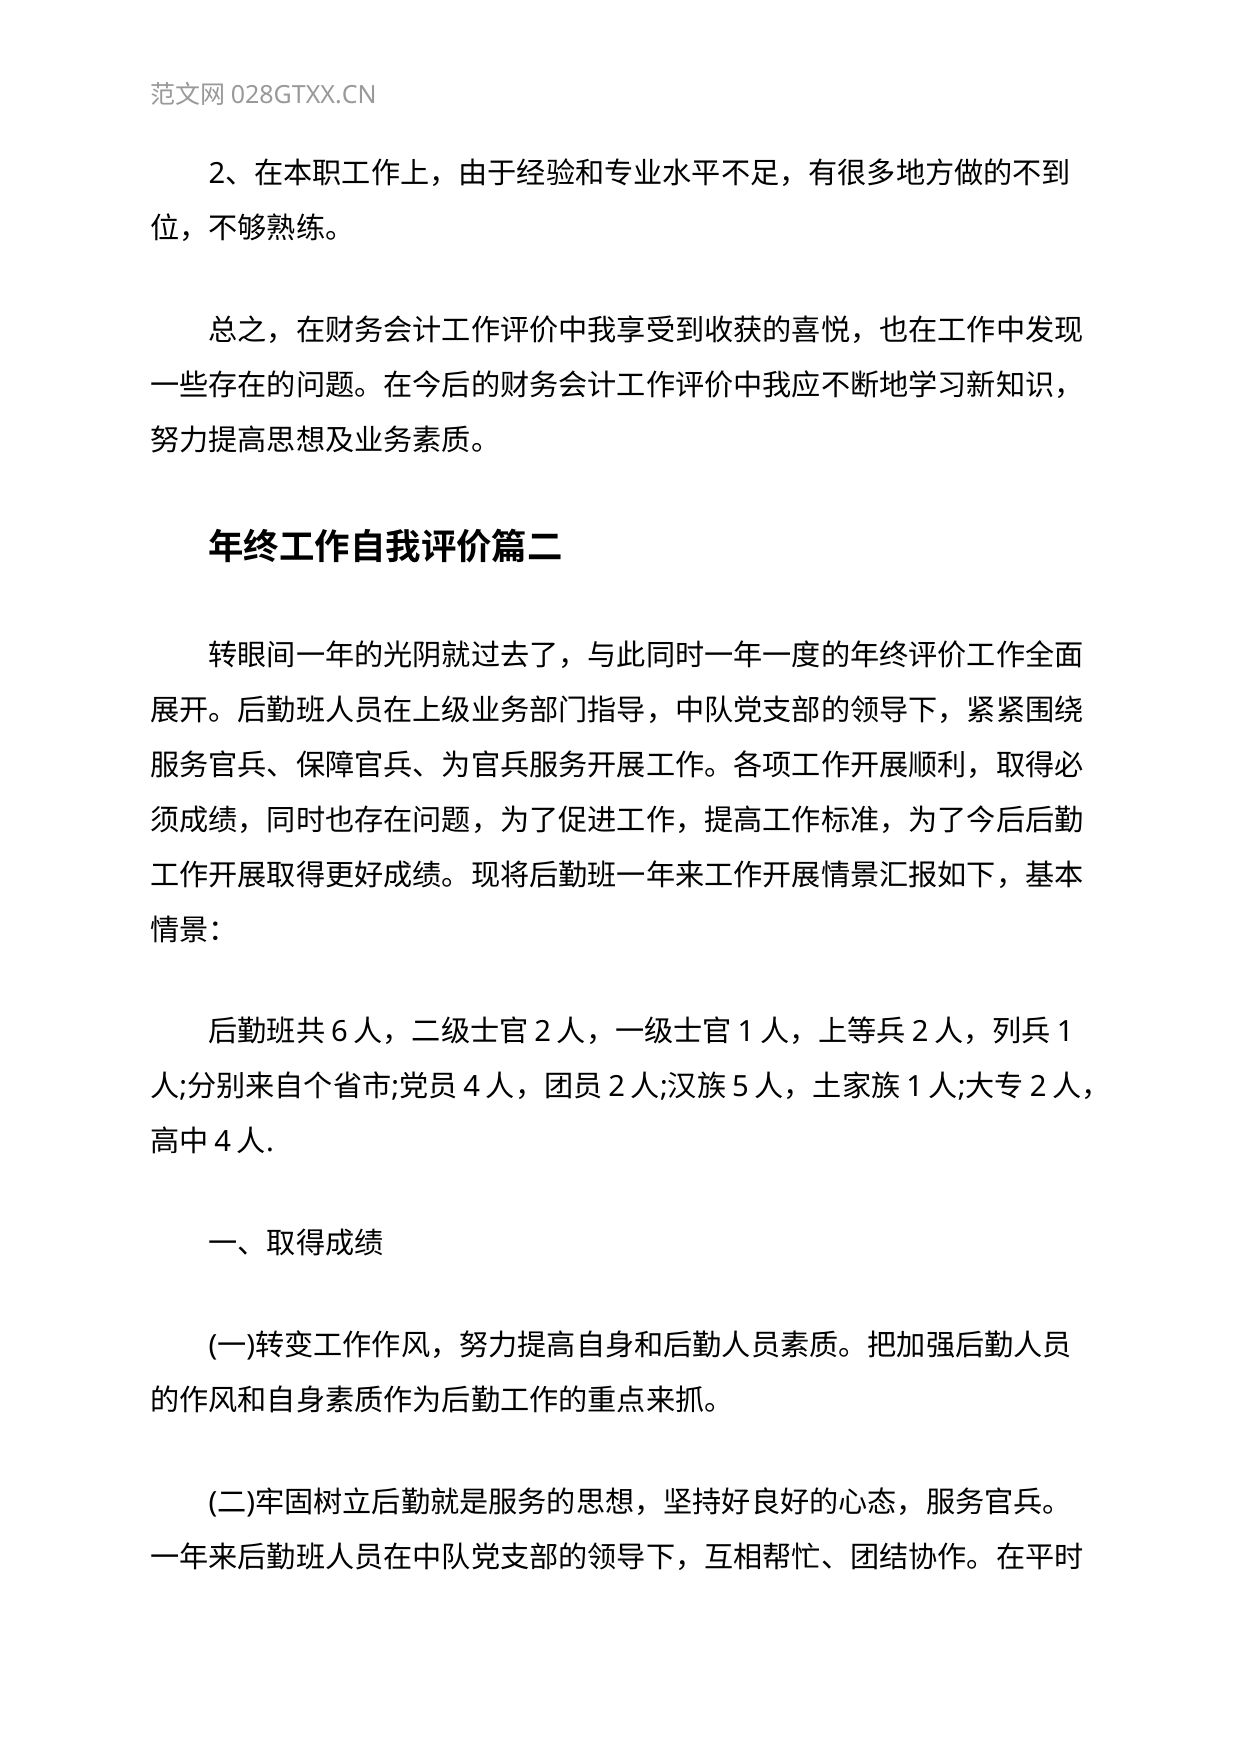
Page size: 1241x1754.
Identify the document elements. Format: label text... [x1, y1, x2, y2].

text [150, 1478, 1090, 1576]
text 转眼间一年的光阴就过去了，与此同时一年一度的年终评价工作全面展开。后勤班人员在上级业务部门指导，中队党支部的领导下，紧紧围绕服务官兵、保障官兵、为官兵服务开展工作。各项工作开展顺利，取得必须成绩，同时也存在问题，为了促进工作，提高工作标准，为了今后后勤工作开展取得更好成绩。现将后勤班一年来工作开展情景汇报如下，基本情景： [150, 632, 1090, 948]
text 年终工作自我评价篇二 [150, 518, 1090, 569]
text 后勤班共6人，二级士官2人，一级士官1人，上等兵2人，列兵1人;分别来自个省市;党员4人，团员2人;汉族5人，土家族1人;大专2人，高中4人. [150, 1008, 1090, 1160]
text (一)转变工作作风，努力提高自身和后勤人员素质。把加强后勤人员的作风和自身素质作为后勤工作的重点来抓。 [150, 1322, 1090, 1419]
text 一、取得成绩 [150, 1220, 1090, 1262]
text 2、在本职工作上，由于经验和专业水平不足，有很多地方做的不到位，不够熟练。 [150, 150, 1090, 247]
text 总之，在财务会计工作评价中我享受到收获的喜悦，也在工作中发现一些存在的问题。在今后的财务会计工作评价中我应不断地学习新知识，努力提高思想及业务素质。 [150, 307, 1090, 459]
